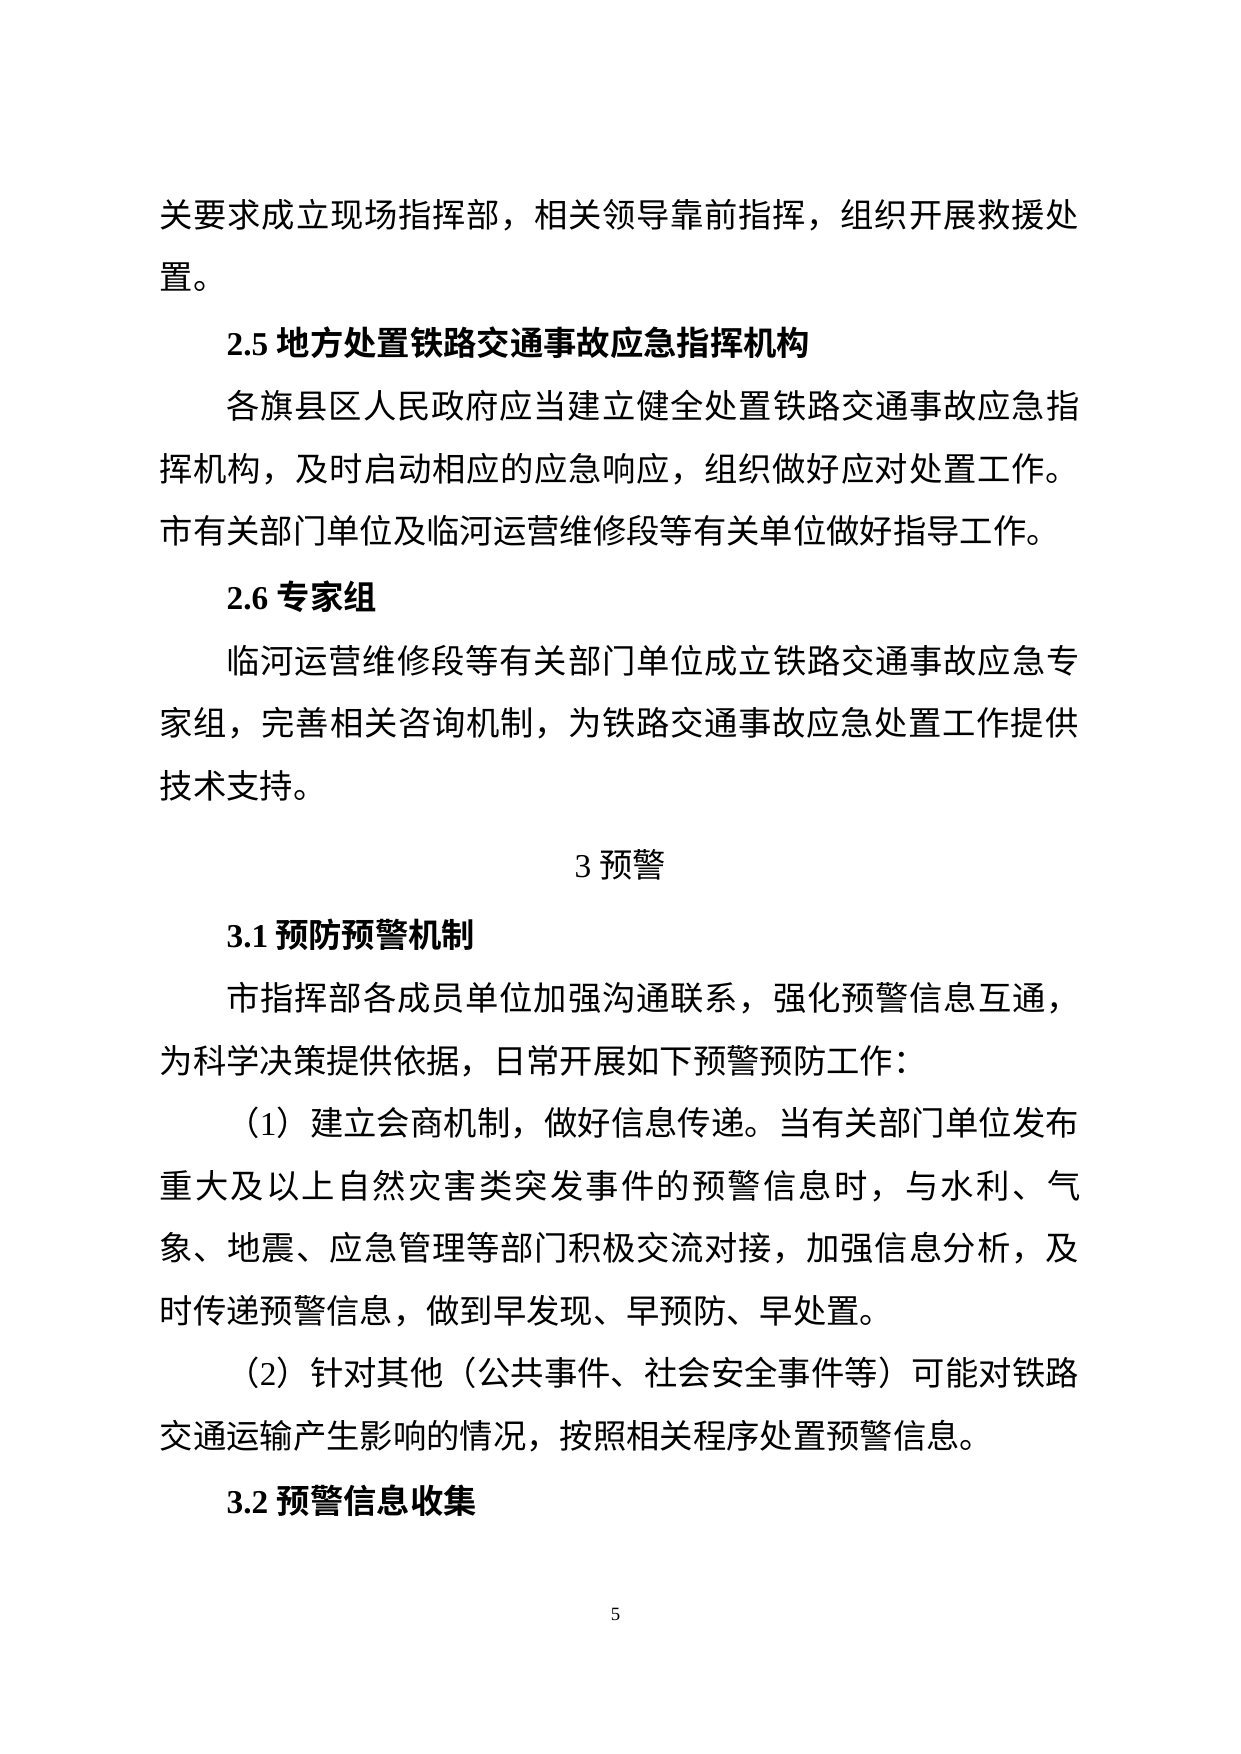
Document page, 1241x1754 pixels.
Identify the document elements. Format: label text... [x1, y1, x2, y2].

subtitle 3.1预防预警机制 [159, 894, 1081, 961]
text 各旗县区人民政府应当建立健全处置铁路交通事故应急指挥机构，及时启动相应的应急响应，组织做好应对处置工作。市有关部门单位及临河运营维修段等有关单位做好指导工作。 [159, 369, 1081, 556]
subtitle 3 预警 [159, 811, 1081, 894]
subtitle 3.2 预警信息收集 [159, 1461, 1081, 1527]
text （1）建立会商机制，做好信息传递。当有关部门单位发布重大及以上自然灾害类突发事件的预警信息时，与水利、气象、地震、应急管理等部门积极交流对接，加强信息分析，及时传递预警信息，做到早发现、早预防、早处置。 [159, 1086, 1081, 1336]
text 临河运营维修段等有关部门单位成立铁路交通事故应急专家组，完善相关咨询机制，为铁路交通事故应急处置工作提供技术支持。 [159, 623, 1081, 811]
subtitle 2.6 专家组 [159, 556, 1081, 623]
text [159, 177, 1081, 302]
text （2）针对其他（公共事件、社会安全事件等）可能对铁路交通运输产生影响的情况，按照相关程序处置预警信息。 [159, 1336, 1081, 1461]
subtitle 2.5 地方处置铁路交通事故应急指挥机构 [159, 302, 1081, 369]
text 市指挥部各成员单位加强沟通联系，强化预警信息互通，为科学决策提供依据，日常开展如下预警预防工作： [159, 961, 1081, 1086]
